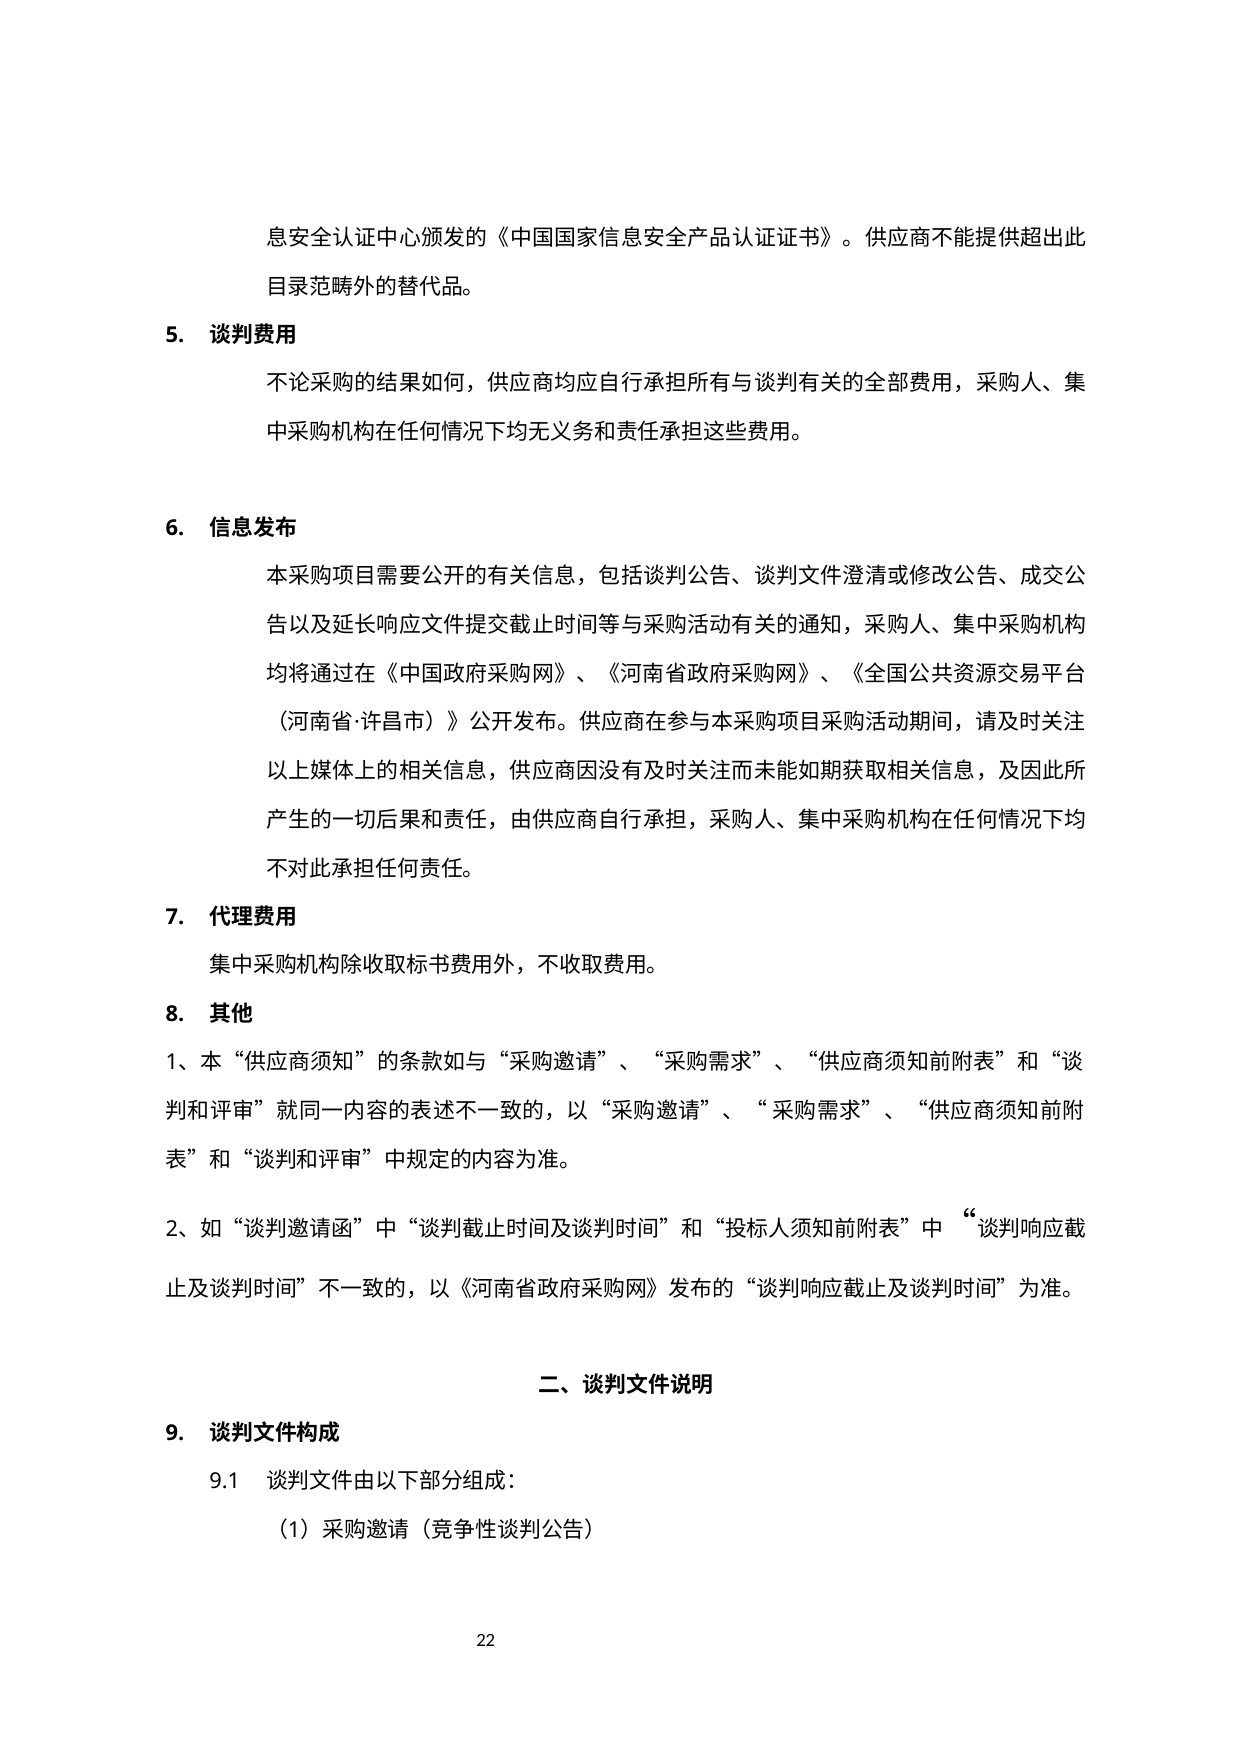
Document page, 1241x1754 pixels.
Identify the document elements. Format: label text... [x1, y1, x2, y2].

text 2、如“谈判邀请函”中“谈判截止时间及谈判时间”和“投标人须知前附表”中“谈判响应截止及谈判时间”不一致的，以《河南省政府采购网》发布的“谈判响应截止及谈判时间”为准。 [165, 1189, 1087, 1303]
list 代理费用 [165, 899, 1087, 931]
text 二、谈判文件说明 [165, 1366, 1087, 1399]
text （1）采购邀请（竞争性谈判公告） [266, 1511, 1087, 1544]
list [266, 219, 1087, 301]
text 本采购项目需要公开的有关信息，包括谈判公告、谈判文件澄清或修改公告、成交公告以及延长响应文件提交截止时间等与采购活动有关的通知，采购人、集中采购机构均将通过在《中国政府采购网》、《河南省政府采购网》、《全国公共资源交易平台（河南省·许昌市）》公开发布。供应商在参与本采购项目采购活动期间，请及时关注以上媒体上的相关信息，供应商因没有及时关注而未能如期获取相关信息，及因此所产生的一切后果和责任，由供应商自行承担，采购人、集中采购机构在任何情况下均不对此承担任何责任。 [266, 558, 1087, 883]
list 信息发布 [165, 509, 1087, 542]
text 不论采购的结果如何，供应商均应自行承担所有与谈判有关的全部费用，采购人、集中采购机构在任何情况下均无义务和责任承担这些费用。 [266, 365, 1087, 446]
list 其他 [165, 995, 1087, 1028]
list 谈判费用 [165, 317, 1087, 349]
list 集中采购机构除收取标书费用外，不收取费用。 [165, 947, 1087, 979]
text 1、本“供应商须知”的条款如与“采购邀请”、“采购需求”、“供应商须知前附表”和“谈判和评审”就同一内容的表述不一致的，以“采购邀请”、“ 采购需求”、“供应商须知前附表”和“谈判和评审”中规定的内容为准。 [165, 1044, 1087, 1174]
list 谈判文件构成 [165, 1415, 1087, 1447]
list 谈判文件由以下部分组成： [209, 1463, 1087, 1496]
